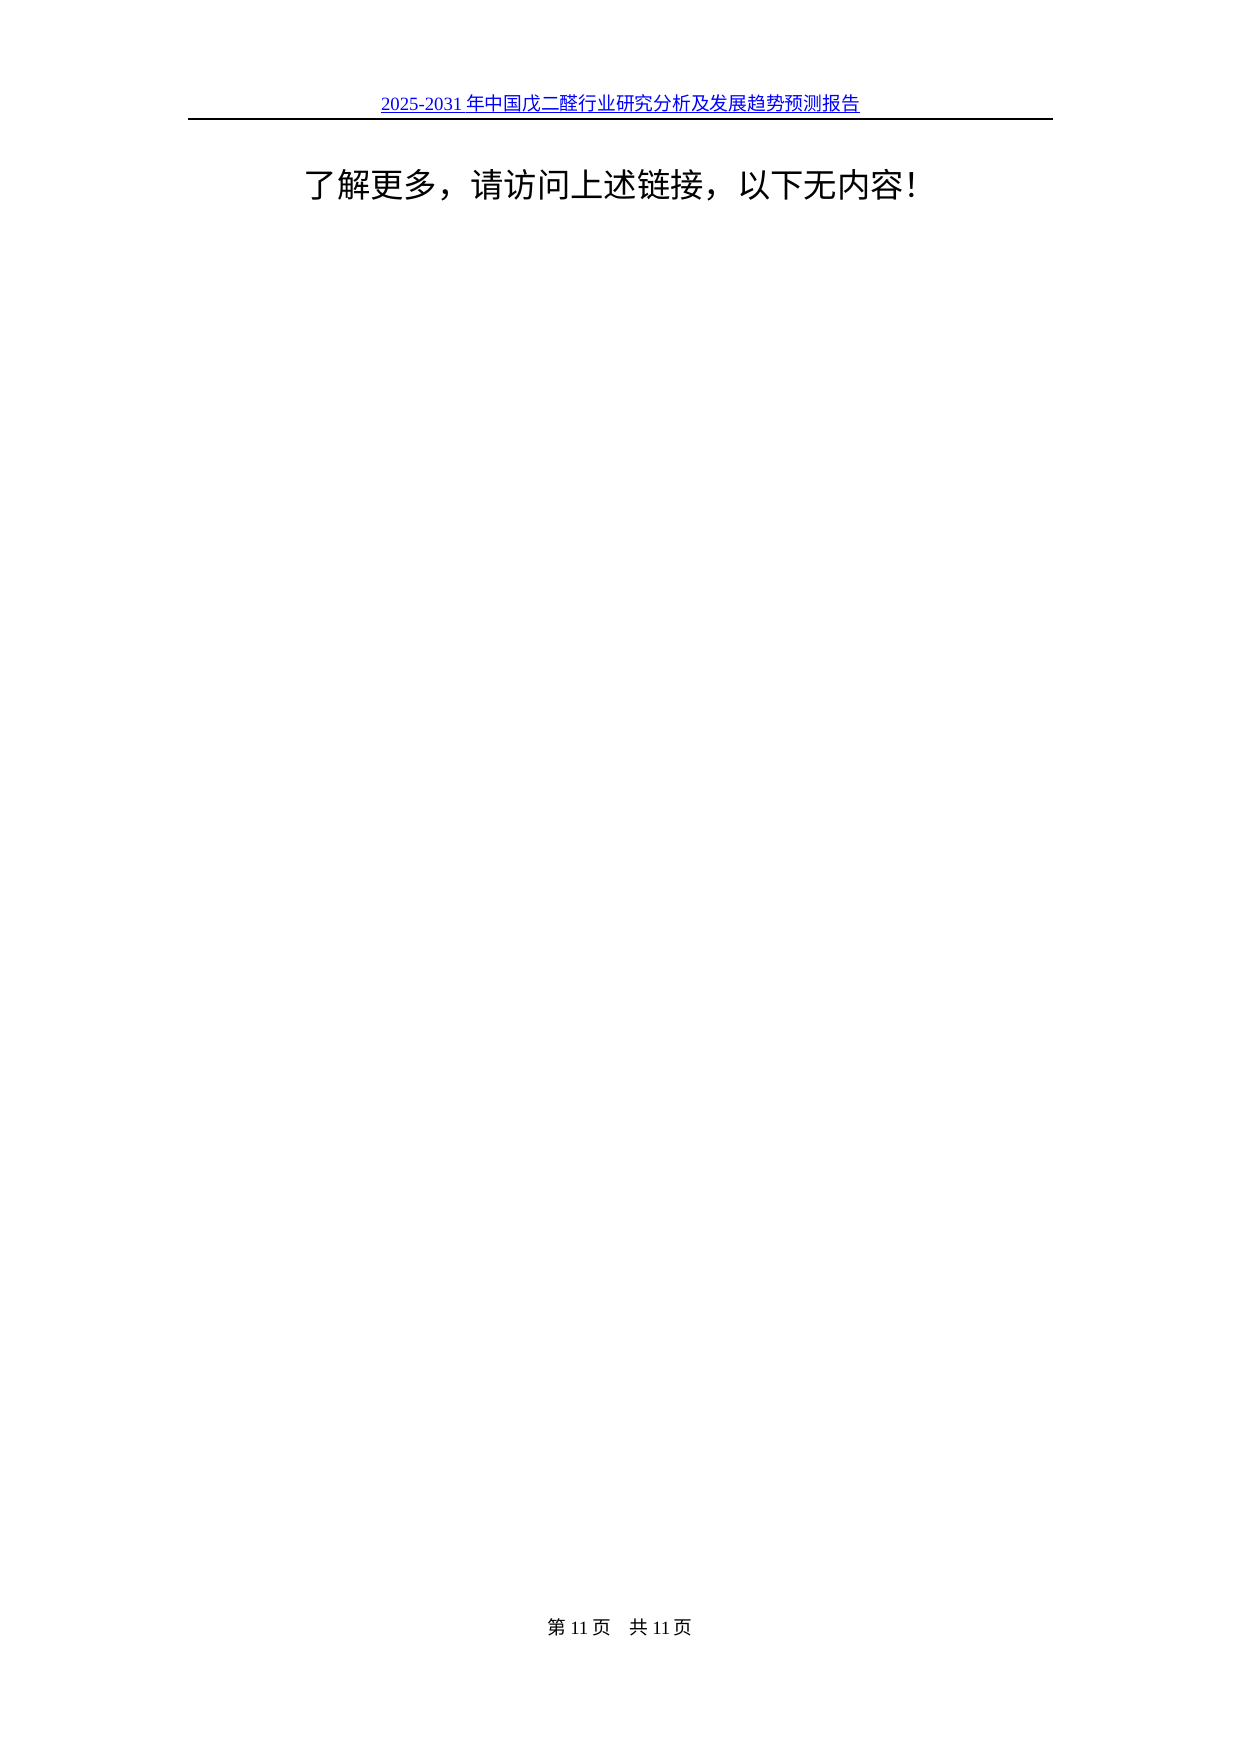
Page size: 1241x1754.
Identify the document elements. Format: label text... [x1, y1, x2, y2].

title 了解更多，请访问上述链接，以下无内容！ [187, 150, 1053, 215]
